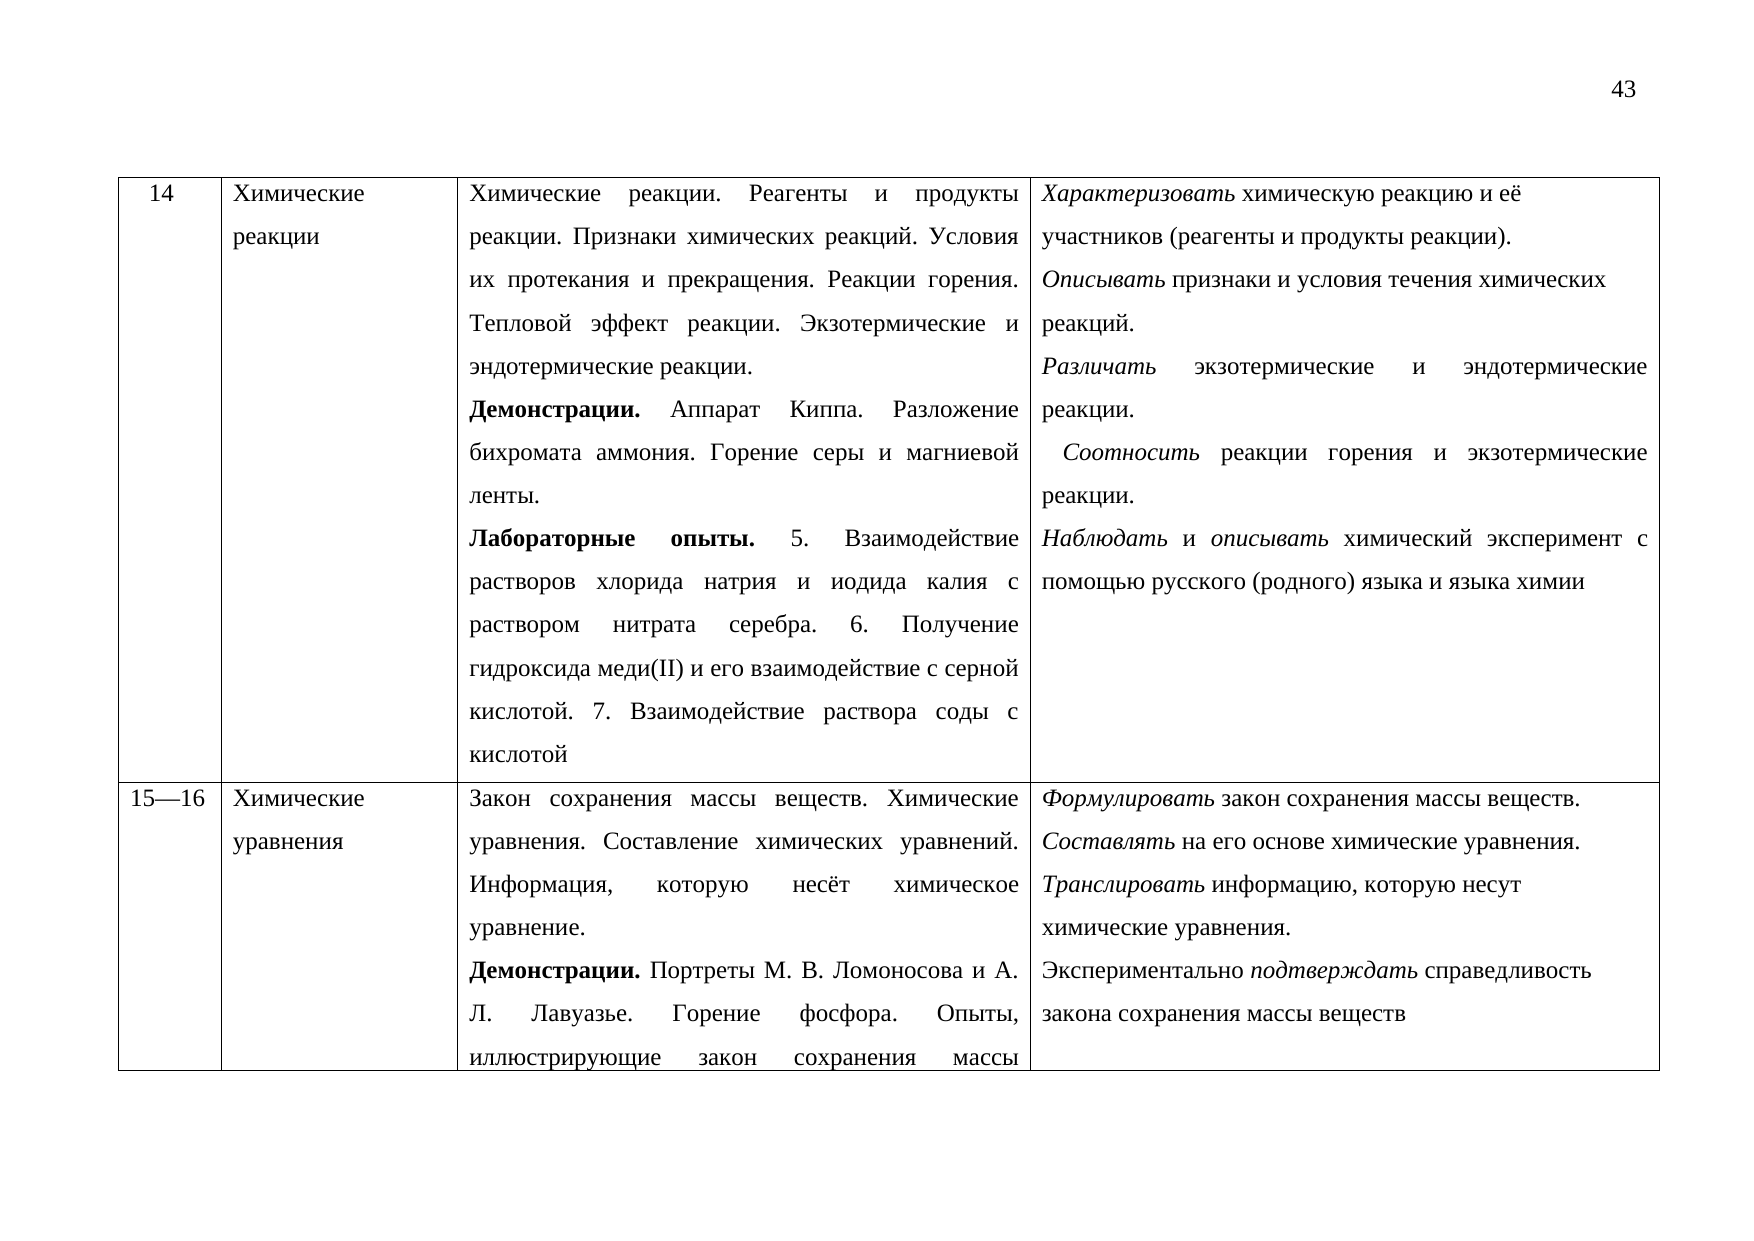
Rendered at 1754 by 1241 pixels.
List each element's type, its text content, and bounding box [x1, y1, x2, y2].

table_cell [458, 783, 1030, 1070]
table_cell Химические реакции. Реагенты и продукты реакции. Признаки химических реакций. Условия их протекания и прекращения. Реакции горения. Тепловой эффект реакции. Экзотермические и эндотермические реакции. Демонстрации. Аппарат Киппа. Разложение бихромата аммония. Горение серы и магниевой ленты. Лабораторные опыты. 5. Взаимодействие растворов хлорида натрия и иодида калия с раствором нитрата серебра. 6. Получение гидроксида меди(II) и его взаимодействие с серной кислотой. 7. Взаимодействие раствора соды с кислотой [458, 178, 1030, 782]
table_cell 15—16 [119, 783, 221, 1070]
table_cell 14 [119, 178, 221, 782]
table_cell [222, 783, 457, 1070]
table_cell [1031, 783, 1659, 1070]
table_cell Характеризовать химическую реакцию и её участников (реагенты и продукты реакции). Описывать признаки и условия течения химических реакций. Различать экзотермические и эндотермические реакции. Соотносить реакции горения и экзотермические реакции. Наблюдать и описывать химический эксперимент с помощью русского (родного) языка и языка химии [1031, 178, 1659, 782]
table_cell Химические реакции [222, 178, 457, 782]
